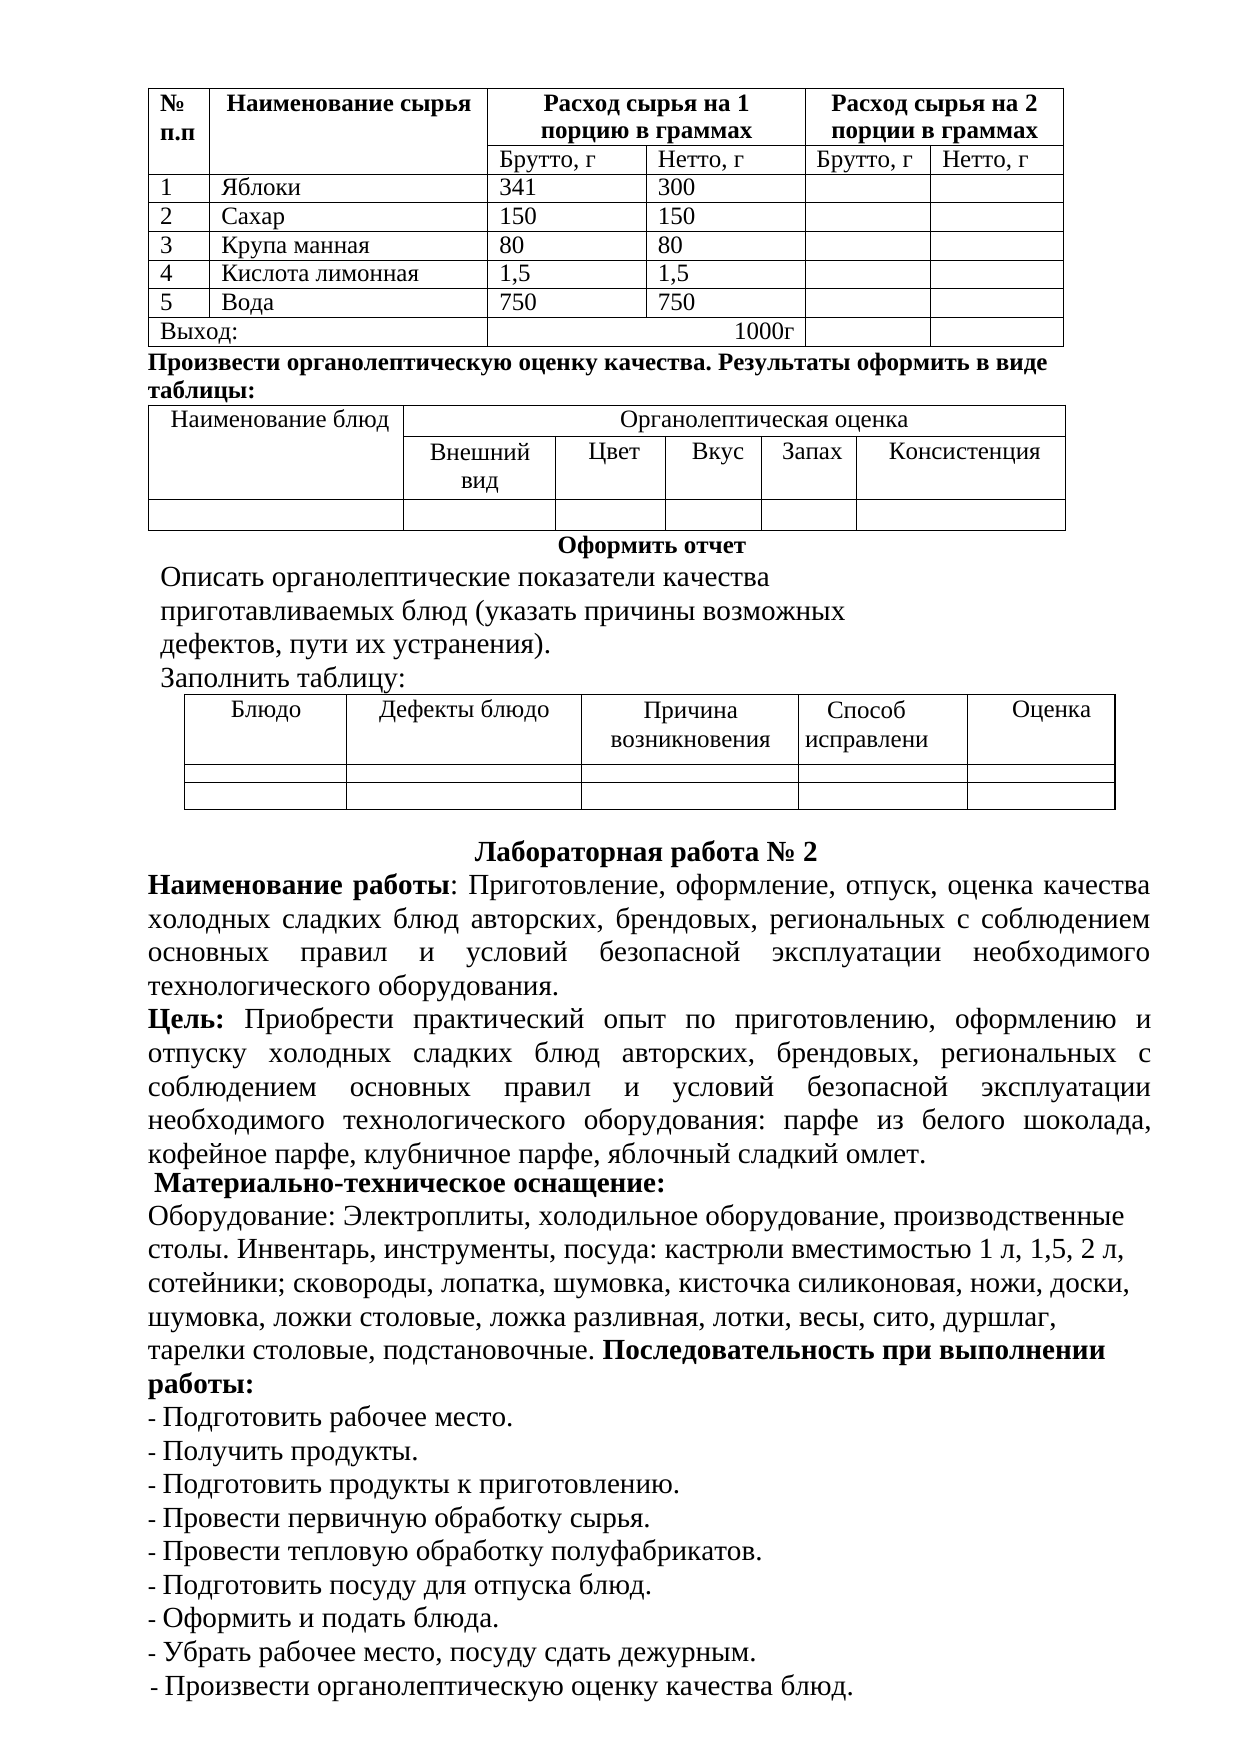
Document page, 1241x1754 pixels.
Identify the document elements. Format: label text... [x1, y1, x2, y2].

list Провести тепловую обработку полуфабрикатов. [148, 1533, 1192, 1567]
table_cell 1000г [488, 318, 805, 346]
table_cell [931, 232, 1063, 259]
table_cell Вкус [666, 437, 761, 499]
table_cell 341 [488, 175, 646, 202]
text Заполнить таблицу: [160, 660, 1192, 693]
table_cell [968, 765, 1114, 782]
table_cell 150 [647, 203, 805, 231]
table_cell [931, 318, 1063, 346]
table_cell [806, 175, 930, 202]
table_cell [799, 765, 967, 782]
text Описать органолептические показатели качества приготавливаемых блюд (указать причины возможных дефектов, пути их устранения). [160, 559, 954, 660]
table_cell [806, 289, 930, 317]
table_header Наименование блюд [149, 406, 403, 499]
table_cell 750 [647, 289, 805, 317]
text Произвести органолептическую оценку качества. Результаты оформить в виде таблицы: [148, 347, 1095, 404]
table_cell 80 [488, 232, 646, 259]
table_cell Брутто, г [488, 146, 646, 173]
table_cell 750 [488, 289, 646, 317]
table_cell [931, 203, 1063, 231]
table_cell [799, 783, 967, 809]
table_cell 150 [488, 203, 646, 231]
table_cell [931, 261, 1063, 288]
table_header Дефекты блюдо [347, 695, 581, 764]
table_cell Брутто, г [806, 146, 930, 173]
list Подготовить посуду для отпуска блюд. [148, 1567, 1192, 1601]
table_header Расход сырья на 2 порции в граммах [806, 89, 1063, 145]
table_cell Цвет [556, 437, 665, 499]
table_cell [806, 232, 930, 259]
table_cell [806, 318, 930, 346]
list Убрать рабочее место, посуду сдать дежурным. [148, 1634, 1192, 1668]
table_cell [347, 765, 581, 782]
table_cell Яблоки [210, 175, 487, 202]
table_cell 1,5 [488, 261, 646, 288]
table_cell 3 [149, 232, 209, 259]
list Провести первичную обработку сырья. [148, 1500, 1192, 1533]
table_cell [347, 783, 581, 809]
table_header Наименование сырья [210, 89, 487, 173]
table_cell 300 [647, 175, 805, 202]
table_cell [931, 175, 1063, 202]
text Наименование работы: Приготовление, оформление, отпуск, оценка качества холодных сладких блюд авторских, брендовых, региональных с соблюдением основных правил и условий безопасной эксплуатации необходимого технологического оборудования. [148, 867, 1151, 1002]
table_header Причина возникновения [582, 695, 798, 764]
table_cell 5 [149, 289, 209, 317]
table_header Способ исправлени [799, 695, 967, 764]
table_header Расход сырья на 1 порцию в граммах [488, 89, 805, 145]
table_header Оценка [968, 695, 1114, 764]
table_cell Сахар [210, 203, 487, 231]
table_cell [582, 765, 798, 782]
table_cell Внешний вид [404, 437, 555, 499]
table_cell Выход: [149, 318, 487, 346]
table_cell 2 [149, 203, 209, 231]
table_cell [806, 203, 930, 231]
table_cell Консистенция [857, 437, 1065, 499]
table_cell Кислота лимонная [210, 261, 487, 288]
table_cell [931, 289, 1063, 317]
table_header № п.п [149, 89, 209, 173]
text Оборудование: Электроплиты, холодильное оборудование, производственные столы. Инвентарь, инструменты, посуда: кастрюли вместимостью 1 л, 1,5, 2 л, сотейники; сковороды, лопатка, шумовка, кисточка силиконовая, ножи, доски, шумовка, ложки столовые, ложка разливная, лотки, весы, сито, дуршлаг, тарелки столовые, подстановочные. Последовательность при выполнении работы: [148, 1198, 1137, 1399]
list Подготовить продукты к приготовлению. [148, 1466, 1192, 1500]
table_cell [556, 500, 665, 530]
table_cell [857, 500, 1065, 530]
list Подготовить рабочее место. [148, 1399, 1192, 1433]
table_cell [149, 500, 403, 530]
table_cell [806, 261, 930, 288]
list Произвести органолептическую оценку качества блюд. [150, 1668, 1192, 1701]
table_cell 1,5 [647, 261, 805, 288]
table_cell 4 [149, 261, 209, 288]
table_header Органолептическая оценка [404, 406, 1065, 436]
list Получить продукты. [148, 1433, 1192, 1466]
table_header Блюдо [185, 695, 346, 764]
text Цель: Приобрести практический опыт по приготовлению, оформлению и отпуску холодных сладких блюд авторских, брендовых, региональных с соблюдением основных правил и условий безопасной эксплуатации необходимого технологического оборудования: парфе из белого шоколада, кофейное парфе, клубничное парфе, яблочный сладкий омлет. [148, 1002, 1152, 1169]
table_cell Крупа манная [210, 232, 487, 259]
table_cell [582, 783, 798, 809]
table_cell [968, 783, 1114, 809]
table_cell Запах [762, 437, 856, 499]
table_cell [185, 765, 346, 782]
table_cell Вода [210, 289, 487, 317]
table_cell 1 [149, 175, 209, 202]
table_cell [185, 783, 346, 809]
subtitle Лабораторная работа № 2 [474, 839, 1192, 867]
table_cell Нетто, г [647, 146, 805, 173]
subtitle Оформить отчет [557, 531, 1192, 559]
list Оформить и подать блюда. [148, 1601, 1192, 1634]
table_cell [666, 500, 761, 530]
table_cell Нетто, г [931, 146, 1063, 173]
subtitle Материально-техническое оснащение: [154, 1169, 1192, 1198]
table_cell [404, 500, 555, 530]
table_cell 80 [647, 232, 805, 259]
table_cell [762, 500, 856, 530]
